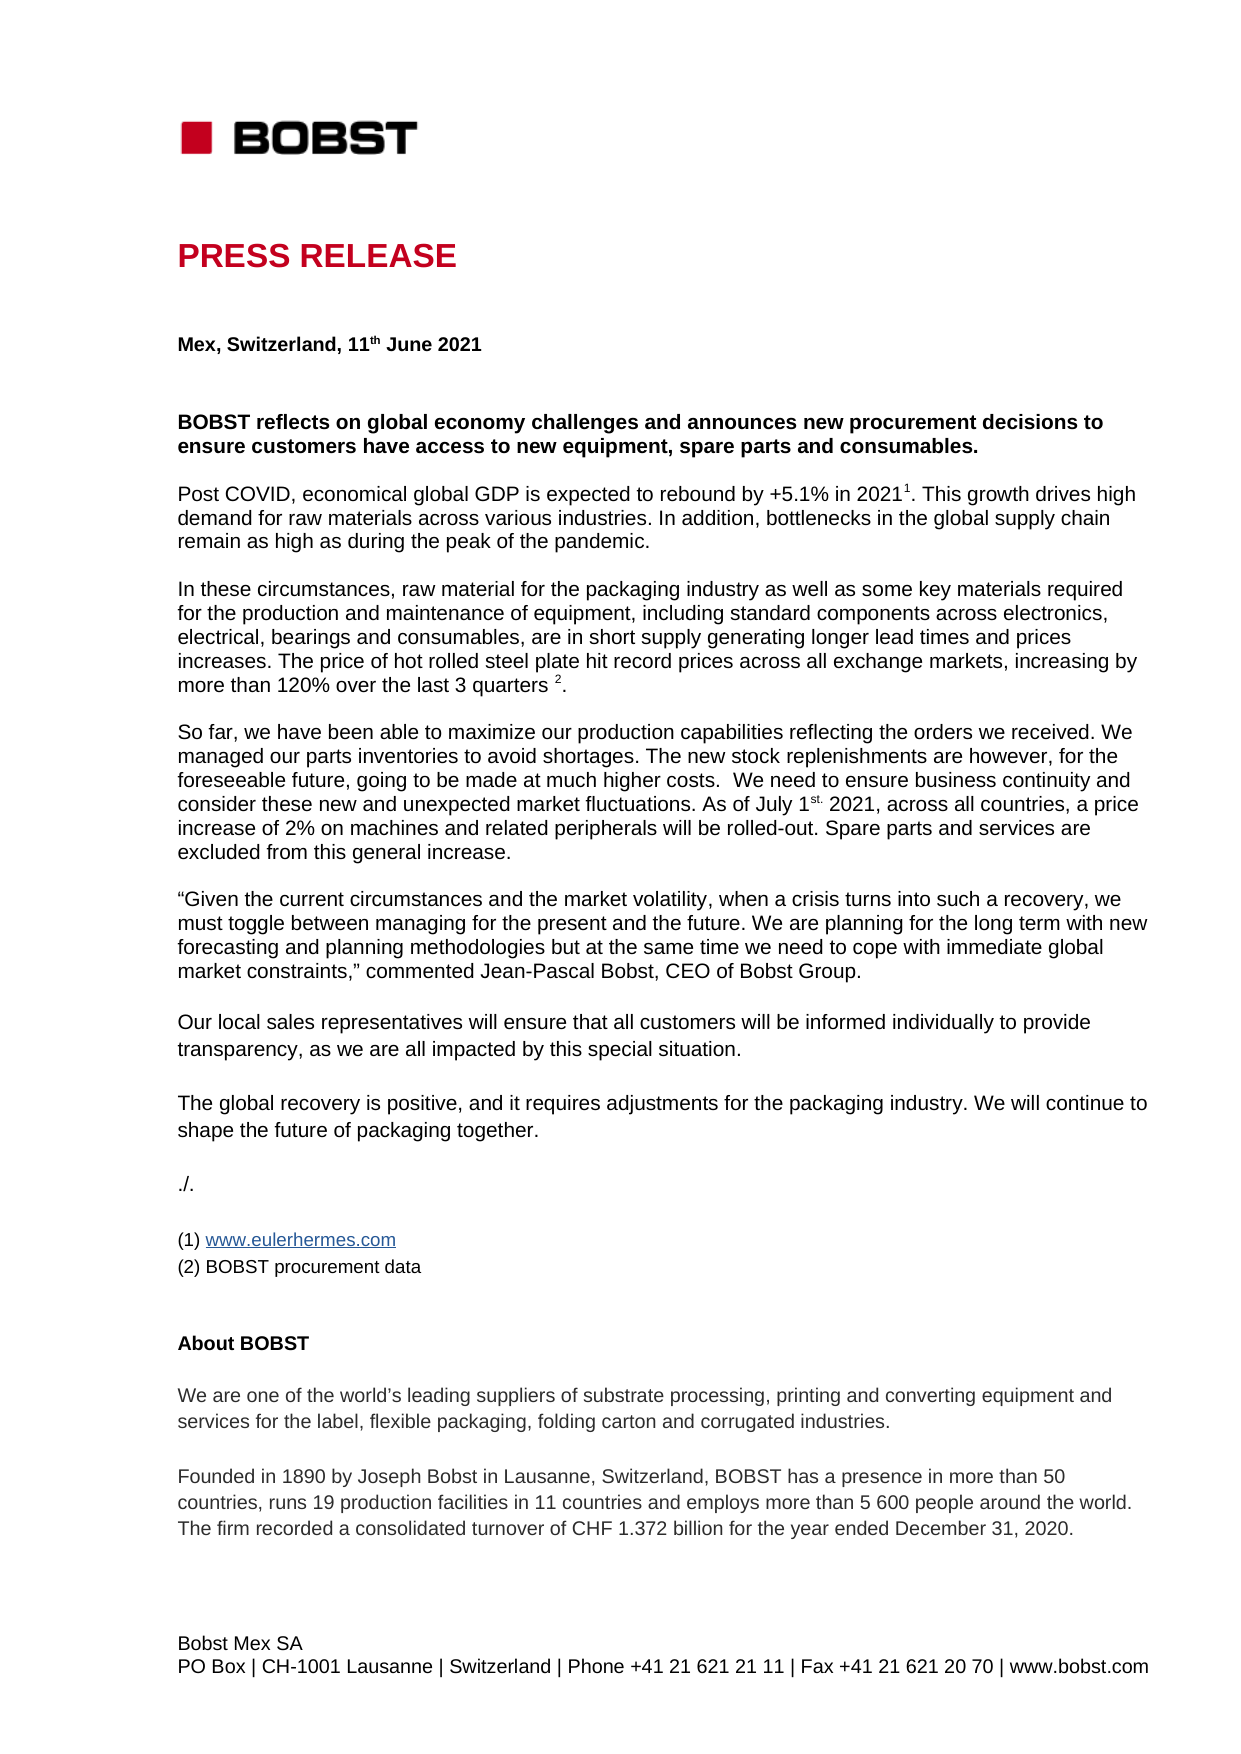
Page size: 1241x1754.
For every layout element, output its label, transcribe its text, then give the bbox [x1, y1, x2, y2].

text Mex, Switzerland, 11th June 2021 [177, 329, 1152, 356]
text “Given the current circumstances and the market volatility, when a crisis turns into such a recovery, we must toggle between managing for the present and the future. We are planning for the long term with new forecasting and planning methodologies but at the same time we need to cope with immediate global market constraints,” commented Jean-Pascal Bobst, CEO of Bobst Group. [177, 887, 1152, 983]
text PRESS RELEASE [177, 236, 1152, 275]
text In these circumstances, raw material for the packaging industry as well as some key materials required for the production and maintenance of equipment, including standard components across electronics, electrical, bearings and consumables, are in short supply generating longer lead times and prices increases. The price of hot rolled steel plate hit record prices across all exchange markets, increasing by more than 120% over the last 3 quarters 2. [177, 577, 1152, 697]
list Founded in 1890 by Joseph Bobst in Lausanne, Switzerland, BOBST has a presence in more than 50 countries, runs 19 production facilities in 11 countries and employs more than 5 600 people around the world. The firm recorded a consolidated turnover of CHF 1.372 billion for the year ended December 31, 2020. [177, 1465, 1152, 1540]
text (1) www.eulerhermes.com (2) BOBST procurement data [177, 1223, 1152, 1277]
text So far, we have been able to maximize our production capabilities reflecting the orders we received. We managed our parts inventories to avoid shortages. The new stock replenishments are however, for the foreseeable future, going to be made at much higher costs. We need to ensure business continuity and consider these new and unexpected market fluctuations. As of July 1st. 2021, across all countries, a price increase of 2% on machines and related peripherals will be rolled-out. Spare parts and services are excluded from this general increase. [177, 720, 1152, 864]
text The global recovery is positive, and it requires adjustments for the packaging industry. We will continue to shape the future of packaging together. [177, 1088, 1152, 1142]
text About BOBST [177, 1332, 1152, 1354]
text BOBST reflects on global economy challenges and announces new procurement decisions to ensure customers have access to new equipment, spare parts and consumables. [177, 410, 1152, 458]
text Post COVID, economical global GDP is expected to rebound by +5.1% in 20211. This growth drives high demand for raw materials across various industries. In addition, bottlenecks in the global supply chain remain as high as during the peak of the pandemic. [177, 481, 1152, 553]
text ./. [177, 1169, 1152, 1196]
list We are one of the world’s leading suppliers of substrate processing, printing and converting equipment and services for the label, flexible packaging, folding carton and corrugated industries. [177, 1384, 1152, 1432]
text Our local sales representatives will ensure that all customers will be informed individually to provide transparency, as we are all impacted by this special situation. [177, 1006, 1152, 1061]
